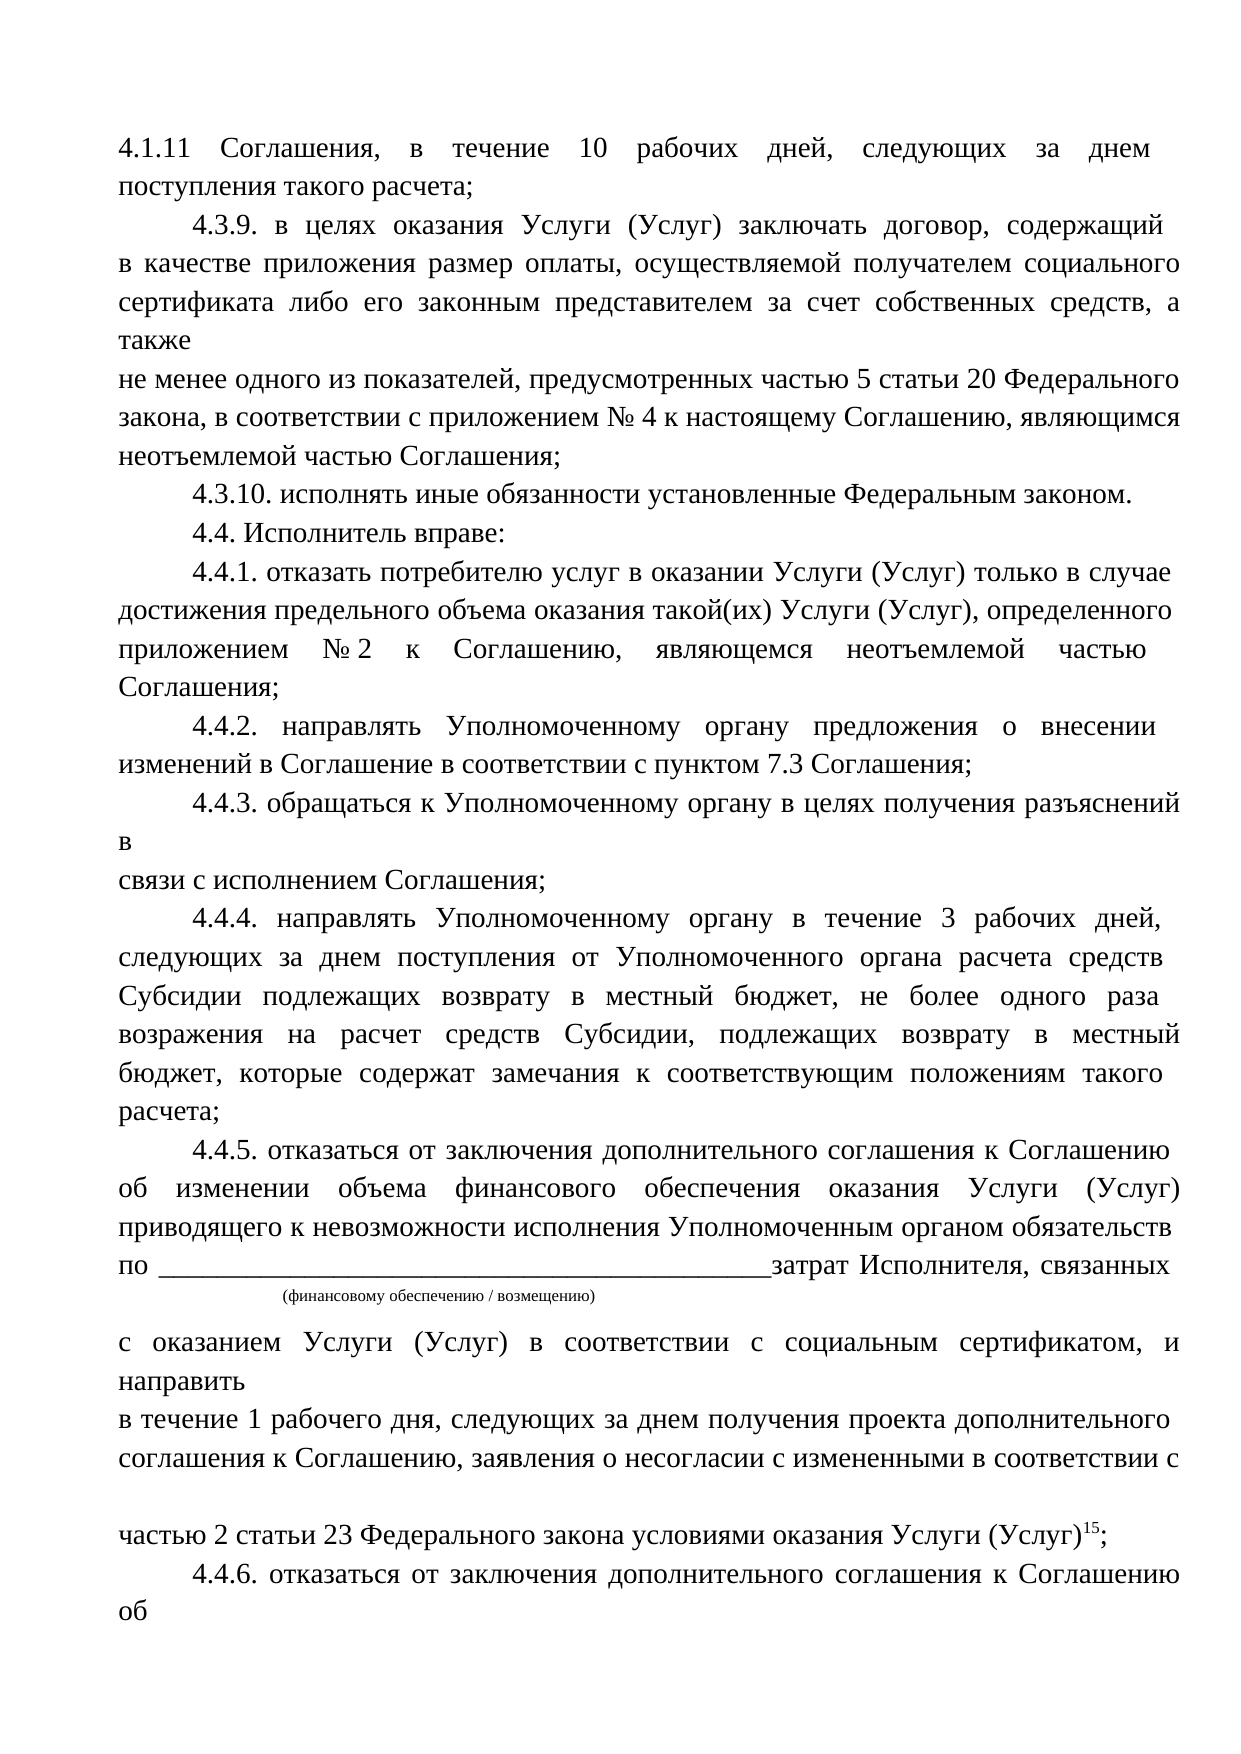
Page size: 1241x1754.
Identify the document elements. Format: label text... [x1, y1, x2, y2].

text 4.4.3. обращаться к Уполномоченному органу в целях получения разъяснений в связи с исполнением Соглашения; [118, 785, 1181, 896]
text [118, 130, 1181, 202]
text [118, 1556, 1181, 1626]
text 4.4. Исполнитель вправе: [118, 515, 1181, 549]
text 4.4.5. отказаться от заключения дополнительного соглашения к Соглашению об изменении объема финансового обеспечения оказания Услуги (Услуг) приводящего к невозможности исполнения Уполномоченным органом обязательств по __________________________________________затрат Исполнителя, связанных (финансовому обеспечению / возмещению) [118, 1132, 1181, 1319]
text 4.4.1. отказать потребителю услуг в оказании Услуги (Услуг) только в случае достижения предельного объема оказания такой(их) Услуги (Услуг), определенного приложением № 2 к Соглашению, являющемся неотъемлемой частью Соглашения; [118, 554, 1181, 703]
text с оказанием Услуги (Услуг) в соответствии с социальным сертификатом, и направить в течение 1 рабочего дня, следующих за днем получения проекта дополнительного соглашения к Соглашению, заявления о несогласии с измененными в соответствии с частью 2 статьи 23 Федерального закона условиями оказания Услуги (Услуг)15; [118, 1324, 1181, 1551]
text 4.4.4. направлять Уполномоченному органу в течение 3 рабочих дней, следующих за днем поступления от Уполномоченного органа расчета средств Субсидии подлежащих возврату в местный бюджет, не более одного раза возражения на расчет средств Субсидии, подлежащих возврату в местный бюджет, которые содержат замечания к соответствующим положениям такого расчета; [118, 901, 1181, 1127]
text 4.3.9. в целях оказания Услуги (Услуг) заключать договор, содержащий в качестве приложения размер оплаты, осуществляемой получателем социального сертификата либо его законным представителем за счет собственных средств, а также не менее одного из показателей, предусмотренных частью 5 статьи 20 Федерального закона, в соответствии с приложением № 4 к настоящему Соглашению, являющимся неотъемлемой частью Соглашения; [118, 207, 1181, 472]
text 4.3.10. исполнять иные обязанности установленные Федеральным законом. [118, 477, 1181, 510]
text 4.4.2. направлять Уполномоченному органу предложения о внесении изменений в Соглашение в соответствии с пунктом 7.3 Соглашения; [118, 708, 1181, 780]
